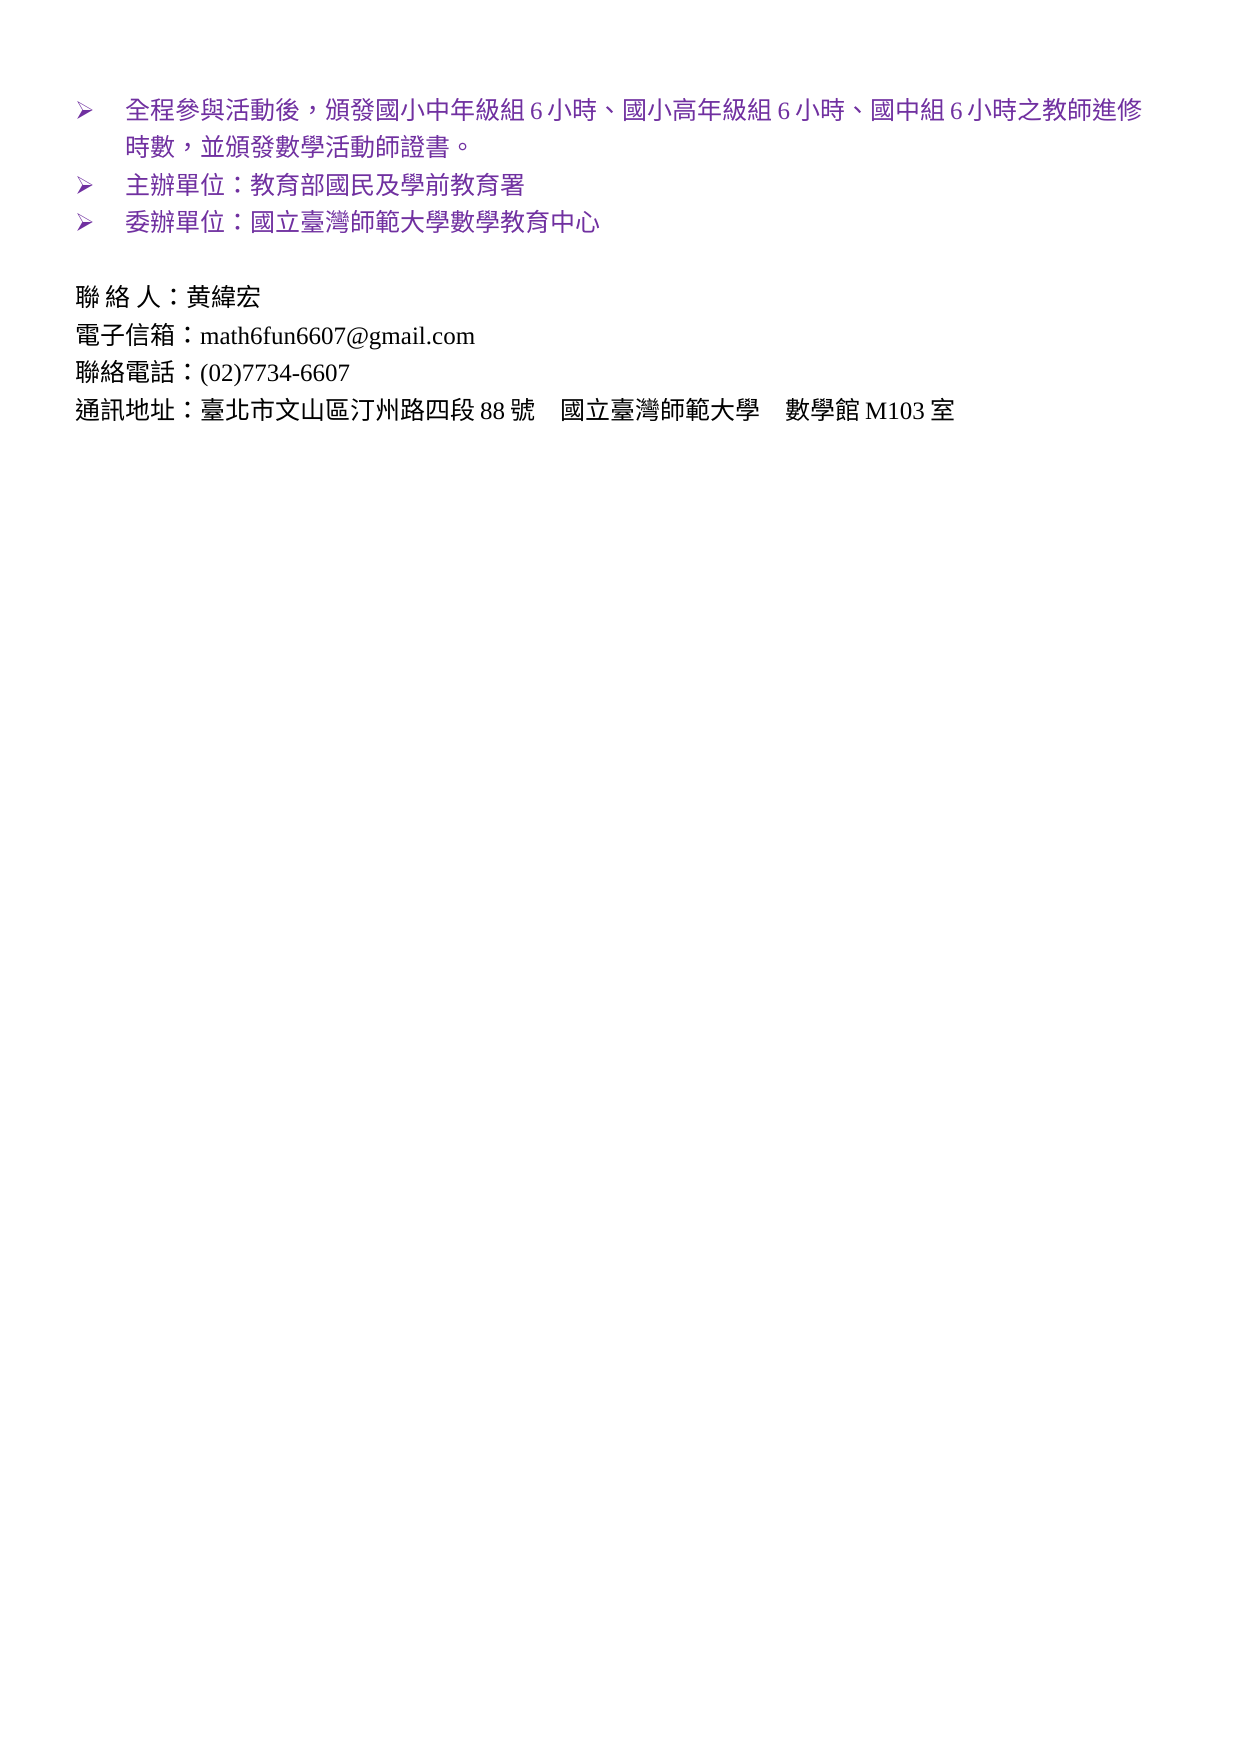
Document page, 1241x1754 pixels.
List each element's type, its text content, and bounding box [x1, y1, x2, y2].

text 聯絡電話：(02)7734-6607 [75, 352, 1165, 389]
text 電子信箱：math6fun6607@gmail.com [75, 314, 1165, 352]
text 通訊地址：臺北市文山區汀州路四段88號 國立臺灣師範大學 數學館M103室 [75, 389, 1165, 427]
list 主辦單位：教育部國民及學前教育署 [75, 164, 1165, 202]
text 聯 絡 人：黄緯宏 [75, 277, 1165, 314]
list 委辦單位：國立臺灣師範大學數學教育中心 [75, 202, 1165, 239]
list 全程參與活動後，頒發國小中年級組6小時、國小高年級組6小時、國中組6小時之教師進修時數，並頒發數學活動師證書。 [75, 89, 1165, 164]
